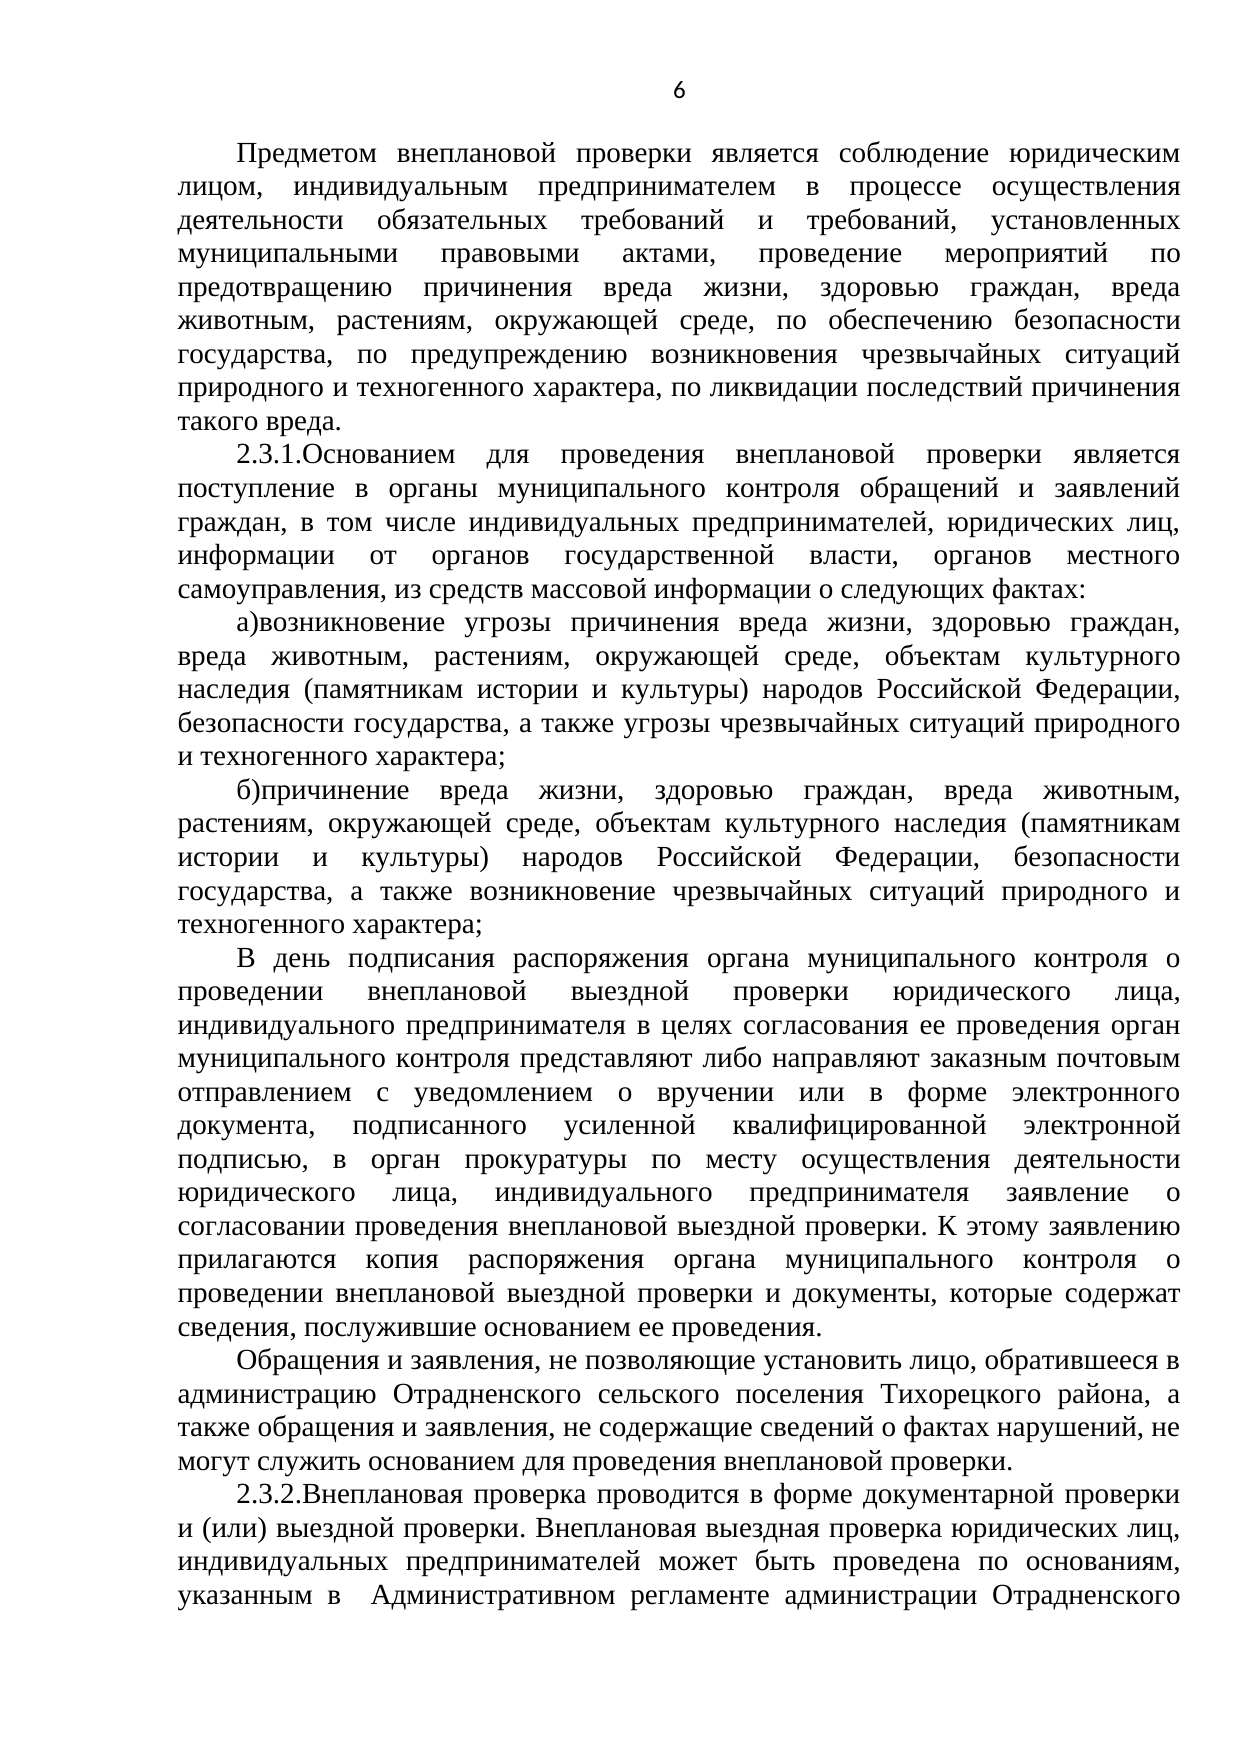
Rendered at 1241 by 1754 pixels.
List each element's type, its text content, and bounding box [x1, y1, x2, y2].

text б)причинение вреда жизни, здоровью граждан, вреда животным, растениям, окружающей среде, объектам культурного наследия (памятникам истории и культуры) народов Российской Федерации, безопасности государства, а также возникновение чрезвычайных ситуаций природного и техногенного характера; [177, 772, 1181, 940]
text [177, 1476, 1181, 1611]
text а)возникновение угрозы причинения вреда жизни, здоровью граждан, вреда животным, растениям, окружающей среде, объектам культурного наследия (памятникам истории и культуры) народов Российской Федерации, безопасности государства, а также угрозы чрезвычайных ситуаций природного и техногенного характера; [177, 604, 1181, 772]
text В день подписания распоряжения органа муниципального контроля о проведении внеплановой выездной проверки юридического лица, индивидуального предпринимателя в целях согласования ее проведения орган муниципального контроля представляют либо направляют заказным почтовым отправлением с уведомлением о вручении или в форме электронного документа, подписанного усиленной квалифицированной электронной подписью, в орган прокуратуры по месту осуществления деятельности юридического лица, индивидуального предпринимателя заявление о согласовании проведения внеплановой выездной проверки. К этому заявлению прилагаются копия распоряжения органа муниципального контроля о проведении внеплановой выездной проверки и документы, которые содержат сведения, послужившие основанием ее проведения. [177, 940, 1181, 1342]
text Обращения и заявления, не позволяющие установить лицо, обратившееся в администрацию Отрадненского сельского поселения Тихорецкого района, а также обращения и заявления, не содержащие сведений о фактах нарушений, не могут служить основанием для проведения внеплановой проверки. [177, 1342, 1181, 1476]
text 2.3.1.Основанием для проведения внеплановой проверки является поступление в органы муниципального контроля обращений и заявлений граждан, в том числе индивидуальных предпринимателей, юридических лиц, информации от органов государственной власти, органов местного самоуправления, из средств массовой информации о следующих фактах: [177, 437, 1181, 604]
text Предметом внеплановой проверки является соблюдение юридическим лицом, индивидуальным предпринимателем в процессе осуществления деятельности обязательных требований и требований, установленных муниципальными правовыми актами, проведение мероприятий по предотвращению причинения вреда жизни, здоровью граждан, вреда животным, растениям, окружающей среде, по обеспечению безопасности государства, по предупреждению возникновения чрезвычайных ситуаций природного и техногенного характера, по ликвидации последствий причинения такого вреда. [177, 135, 1181, 437]
